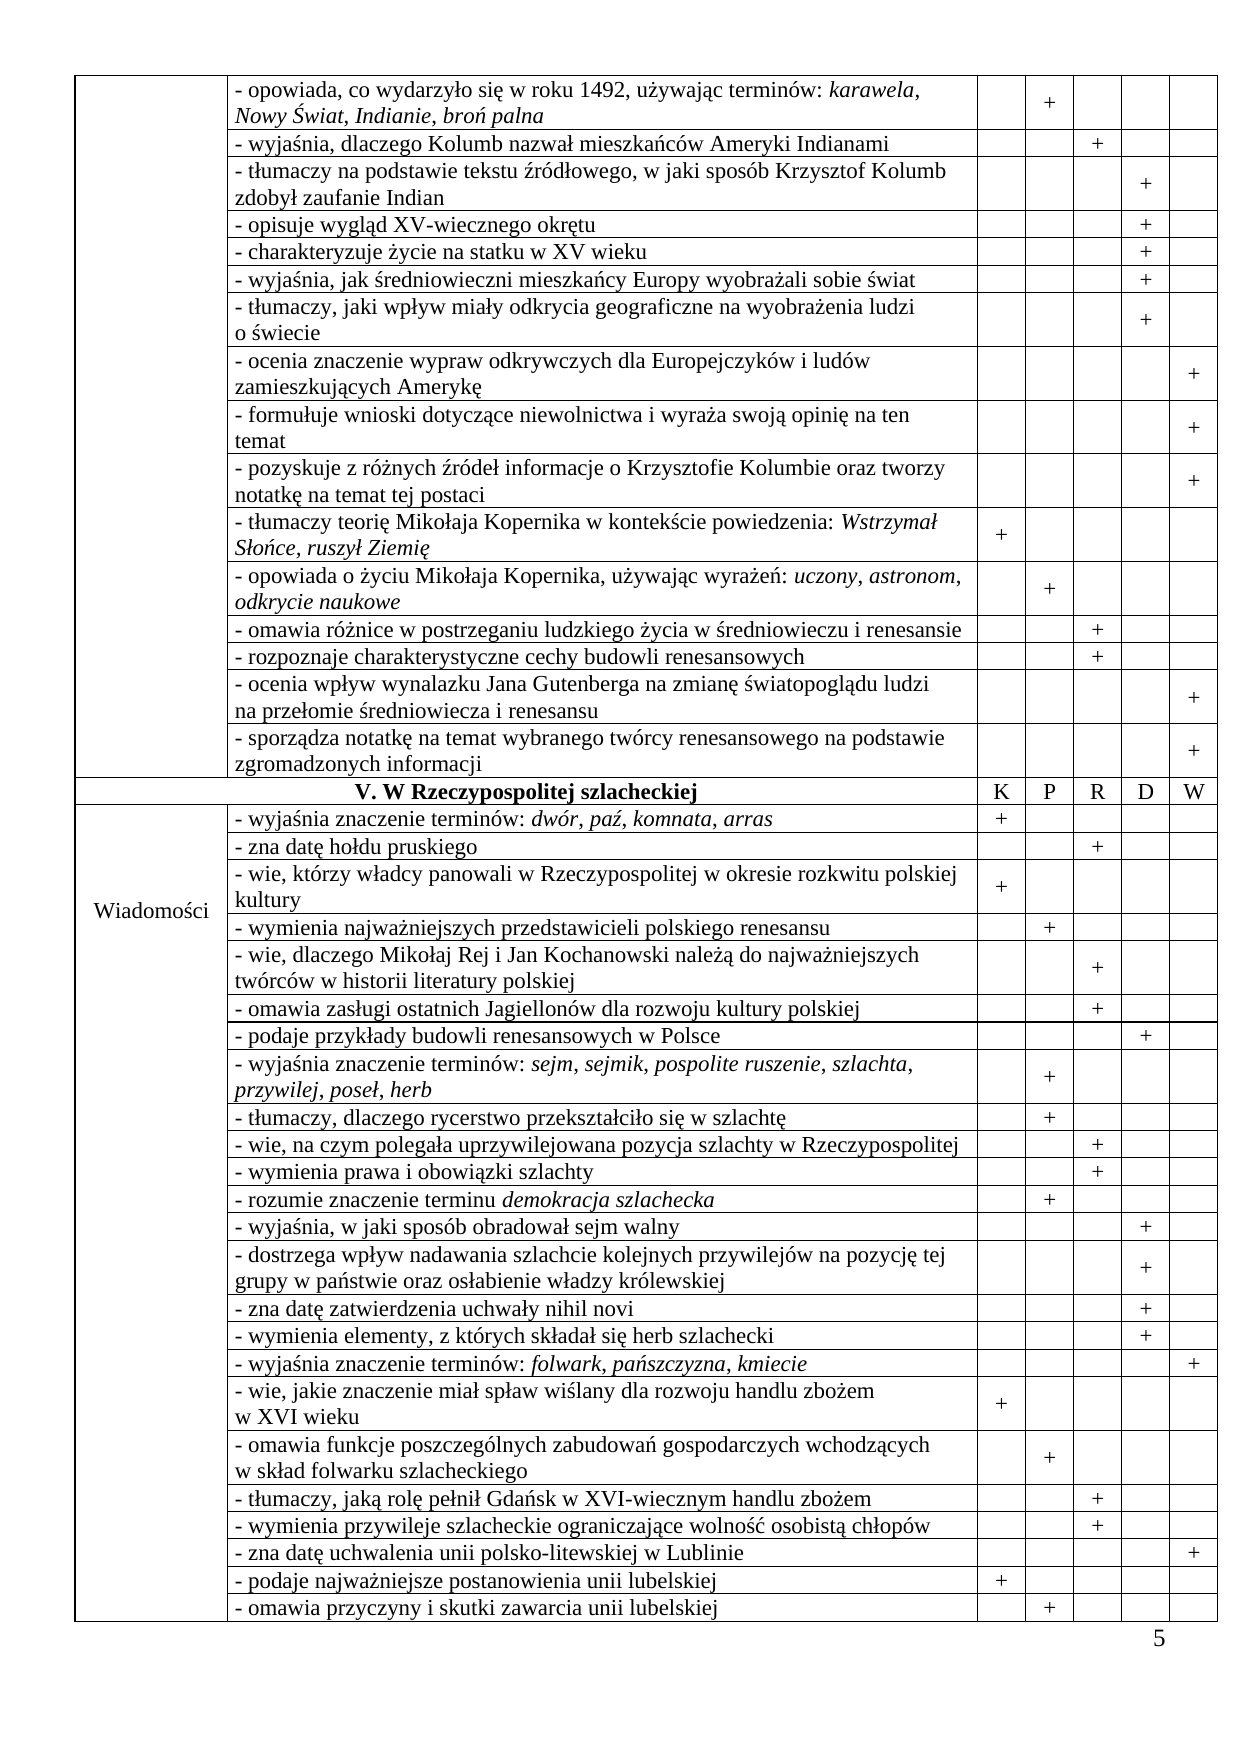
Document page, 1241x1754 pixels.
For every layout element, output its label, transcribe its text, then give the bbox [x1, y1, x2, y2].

table_cell [1170, 1377, 1217, 1430]
table_cell [1074, 211, 1121, 237]
table_cell - tłumaczy, jaką rolę pełnił Gdańsk w XVI-wiecznym handlu zbożem [228, 1485, 977, 1511]
table_cell [1170, 293, 1217, 346]
table_cell [1122, 508, 1169, 561]
table_cell [1074, 914, 1121, 940]
table_cell [1026, 1241, 1073, 1294]
table_cell [1122, 454, 1169, 507]
table_cell [1170, 1322, 1217, 1349]
table_cell [1026, 643, 1073, 669]
table_cell [1122, 401, 1169, 453]
table_cell - wie, jakie znaczenie miał spław wiślany dla rozwoju handlu zbożem w XVI wieku [228, 1377, 977, 1430]
table_cell + [1026, 76, 1073, 129]
table_cell + [1122, 211, 1169, 237]
table_cell - wyjaśnia znaczenie terminów: sejm, sejmik, pospolite ruszenie, szlachta, przywilej, poseł, herb [228, 1050, 977, 1102]
table_cell + [1026, 1104, 1073, 1130]
table_cell [1122, 1485, 1169, 1511]
table_cell [1122, 1539, 1169, 1566]
table_cell [1074, 1350, 1121, 1376]
table_cell K [978, 778, 1025, 804]
table_cell [1026, 724, 1073, 777]
table_cell [1026, 401, 1073, 453]
table_cell [978, 1104, 1025, 1130]
table_cell [1074, 508, 1121, 561]
table_cell - zna datę uchwalenia unii polsko-litewskiej w Lublinie [228, 1539, 977, 1566]
table_cell + [1074, 130, 1121, 156]
table_cell [1026, 508, 1073, 561]
table_cell [1122, 941, 1169, 994]
table_cell [978, 1158, 1025, 1185]
table_cell [978, 1512, 1025, 1538]
table_cell [1026, 1158, 1073, 1185]
table_cell [1170, 805, 1217, 832]
table_cell [1026, 833, 1073, 859]
table_cell [978, 724, 1025, 777]
table_cell - pozyskuje z różnych źródeł informacje o Krzysztofie Kolumbie oraz tworzy notatkę na temat tej postaci [228, 454, 977, 507]
table_cell [1074, 454, 1121, 507]
table_cell + [1170, 1539, 1217, 1566]
table_cell [978, 1485, 1025, 1511]
table_cell [978, 130, 1025, 156]
table_cell [1170, 1104, 1217, 1130]
table_cell [1026, 805, 1073, 832]
table_cell - opisuje wygląd XV-wiecznego okrętu [228, 211, 977, 237]
table_cell [1026, 293, 1073, 346]
table_cell + [1074, 941, 1121, 994]
table_cell [978, 670, 1025, 723]
table_cell + [1074, 995, 1121, 1021]
table_cell + [1122, 157, 1169, 210]
table_cell - ocenia wpływ wynalazku Jana Gutenberga na zmianę światopoglądu ludzi na przełomie średniowiecza i renesansu [228, 670, 977, 723]
table_cell + [1074, 643, 1121, 669]
table_cell + [1122, 238, 1169, 265]
table_cell [978, 76, 1025, 129]
table_cell [978, 643, 1025, 669]
table_cell [1122, 1050, 1169, 1102]
table_cell + [1170, 401, 1217, 453]
table_cell [978, 293, 1025, 346]
table_cell [1170, 562, 1217, 614]
table_cell + [978, 1567, 1025, 1593]
table_cell [1026, 347, 1073, 399]
table_cell + [1026, 914, 1073, 940]
table_cell [1122, 724, 1169, 777]
table_cell [1074, 1431, 1121, 1483]
table_cell R [1074, 778, 1121, 804]
table_cell [1122, 643, 1169, 669]
table_cell + [1170, 347, 1217, 399]
table_cell [1074, 347, 1121, 399]
table_cell [978, 347, 1025, 399]
table_cell + [1170, 1350, 1217, 1376]
table_cell [1026, 1350, 1073, 1376]
table_cell [1026, 211, 1073, 237]
table_cell [1026, 1295, 1073, 1321]
table_cell - omawia przyczyny i skutki zawarcia unii lubelskiej [228, 1594, 977, 1621]
table_cell + [1122, 1241, 1169, 1294]
table_cell - zna datę zatwierdzenia uchwały nihil novi [228, 1295, 977, 1321]
table_cell [978, 1322, 1025, 1349]
table_cell [1170, 1186, 1217, 1212]
table_cell [1074, 1594, 1121, 1621]
table_cell [1170, 616, 1217, 642]
table_cell [1122, 1186, 1169, 1212]
table_cell - wyjaśnia znaczenie terminów: dwór, paź, komnata, arras [228, 805, 977, 832]
table_cell [1026, 860, 1073, 913]
table_cell - podaje przykłady budowli renesansowych w Polsce [228, 1023, 977, 1049]
table_cell [978, 211, 1025, 237]
table_cell [1122, 1431, 1169, 1483]
table_cell [1122, 670, 1169, 723]
table_cell + [1170, 670, 1217, 723]
table_cell [1026, 616, 1073, 642]
table_cell + [1170, 454, 1217, 507]
table_cell [1026, 670, 1073, 723]
table_cell [1026, 1131, 1073, 1157]
table_cell - tłumaczy, dlaczego rycerstwo przekształciło się w szlachtę [228, 1104, 977, 1130]
table_cell - dostrzega wpływ nadawania szlachcie kolejnych przywilejów na pozycję tej grupy w państwie oraz osłabienie władzy królewskiej [228, 1241, 977, 1294]
table_cell [1074, 1104, 1121, 1130]
table_cell [1170, 266, 1217, 292]
table_cell - wymienia elementy, z których składał się herb szlachecki [228, 1322, 977, 1349]
table_cell [1170, 211, 1217, 237]
table_cell + [1026, 1186, 1073, 1212]
table_cell + [1122, 1023, 1169, 1049]
table_cell [1074, 860, 1121, 913]
table_cell + [1122, 1322, 1169, 1349]
table_cell [978, 157, 1025, 210]
table_cell [978, 1131, 1025, 1157]
table_cell [1170, 643, 1217, 669]
table_cell [1170, 1567, 1217, 1593]
table_cell - wymienia najważniejszych przedstawicieli polskiego renesansu [228, 914, 977, 940]
table_cell [1170, 941, 1217, 994]
table_cell + [1026, 1050, 1073, 1102]
table_cell [1122, 1512, 1169, 1538]
table_cell [1074, 1050, 1121, 1102]
table_cell - wyjaśnia, w jaki sposób obradował sejm walny [228, 1213, 977, 1240]
table_cell [1026, 1377, 1073, 1430]
table_cell + [978, 1377, 1025, 1430]
table_cell - tłumaczy, jaki wpływ miały odkrycia geograficzne na wyobrażenia ludzi o świecie [228, 293, 977, 346]
table_cell [1122, 130, 1169, 156]
table_cell [1026, 1512, 1073, 1538]
table_cell + [1122, 1213, 1169, 1240]
table_cell [1170, 1213, 1217, 1240]
table_cell [1074, 1241, 1121, 1294]
table_cell + [1074, 1485, 1121, 1511]
table_cell [1026, 130, 1073, 156]
table_cell [1170, 157, 1217, 210]
table_cell - rozumie znaczenie terminu demokracja szlachecka [228, 1186, 977, 1212]
table_cell [1074, 1322, 1121, 1349]
table_cell [1170, 1431, 1217, 1483]
table_cell - wyjaśnia, jak średniowieczni mieszkańcy Europy wyobrażali sobie świat [228, 266, 977, 292]
table_cell [1170, 508, 1217, 561]
table_cell - zna datę hołdu pruskiego [228, 833, 977, 859]
table_cell [1122, 562, 1169, 614]
table_cell - opowiada o życiu Mikołaja Kopernika, używając wyrażeń: uczony, astronom, odkrycie naukowe [228, 562, 977, 614]
table_cell + [978, 860, 1025, 913]
table_cell [978, 238, 1025, 265]
table_cell [978, 1241, 1025, 1294]
table_cell [1026, 157, 1073, 210]
table_cell [978, 1295, 1025, 1321]
table_cell [1026, 941, 1073, 994]
table_cell [1122, 833, 1169, 859]
table_cell [1122, 995, 1169, 1021]
table_cell - wie, którzy władcy panowali w Rzeczypospolitej w okresie rozkwitu polskiej kultury [228, 860, 977, 913]
table_cell [1122, 1567, 1169, 1593]
table_cell [1122, 1158, 1169, 1185]
table_cell [978, 1594, 1025, 1621]
table_cell [1170, 1023, 1217, 1049]
table_cell [978, 1431, 1025, 1483]
table_cell [1170, 76, 1217, 129]
table_cell - opowiada, co wydarzyło się w roku 1492, używając terminów: karawela, Nowy Świat, Indianie, broń palna [228, 76, 977, 129]
table_cell - wyjaśnia znaczenie terminów: folwark, pańszczyzna, kmiecie [228, 1350, 977, 1376]
table_cell [1074, 1023, 1121, 1049]
table_cell D [1122, 778, 1169, 804]
table_cell [1122, 805, 1169, 832]
table_cell - wie, na czym polegała uprzywilejowana pozycja szlachty w Rzeczypospolitej [228, 1131, 977, 1157]
table_cell [1074, 238, 1121, 265]
table_cell - omawia funkcje poszczególnych zabudowań gospodarczych wchodzących w skład folwarku szlacheckiego [228, 1431, 977, 1483]
table_cell - omawia zasługi ostatnich Jagiellonów dla rozwoju kultury polskiej [228, 995, 977, 1021]
table_cell [1170, 860, 1217, 913]
table_cell [1122, 914, 1169, 940]
table_cell - charakteryzuje życie na statku w XV wieku [228, 238, 977, 265]
table_cell + [1026, 562, 1073, 614]
table_cell + [978, 508, 1025, 561]
table_cell [1074, 157, 1121, 210]
table_cell [1122, 1377, 1169, 1430]
table_cell [978, 1539, 1025, 1566]
table_cell - formułuje wnioski dotyczące niewolnictwa i wyraża swoją opinię na ten temat [228, 401, 977, 453]
table_cell [1170, 1158, 1217, 1185]
table_cell [1026, 1485, 1073, 1511]
table_cell [1026, 1567, 1073, 1593]
table_cell [1026, 454, 1073, 507]
table_cell [1074, 805, 1121, 832]
table_cell + [1026, 1431, 1073, 1483]
table_cell [1170, 1594, 1217, 1621]
table_cell [1074, 1539, 1121, 1566]
table_cell + [1074, 1158, 1121, 1185]
table_cell [1170, 833, 1217, 859]
table_cell [1026, 1539, 1073, 1566]
table_cell + [1170, 724, 1217, 777]
table_cell W [1170, 778, 1217, 804]
table_cell + [978, 805, 1025, 832]
table_cell + [1122, 1295, 1169, 1321]
table_cell [978, 616, 1025, 642]
table_cell - wymienia przywileje szlacheckie ograniczające wolność osobistą chłopów [228, 1512, 977, 1538]
table_cell [1122, 1594, 1169, 1621]
table_cell [1122, 1350, 1169, 1376]
table_cell [1170, 914, 1217, 940]
table_cell [1026, 266, 1073, 292]
table_cell [1074, 266, 1121, 292]
table_cell [978, 833, 1025, 859]
table_cell - sporządza notatkę na temat wybranego twórcy renesansowego na podstawie zgromadzonych informacji [228, 724, 977, 777]
table_cell [1122, 76, 1169, 129]
table_cell [1122, 347, 1169, 399]
table_cell + [1074, 616, 1121, 642]
table_cell [1170, 1295, 1217, 1321]
table_cell [978, 1186, 1025, 1212]
table_cell [1074, 670, 1121, 723]
table_cell - wie, dlaczego Mikołaj Rej i Jan Kochanowski należą do najważniejszych twórców w historii literatury polskiej [228, 941, 977, 994]
table_cell [1074, 1377, 1121, 1430]
table_cell [1026, 1213, 1073, 1240]
table_cell P [1026, 778, 1073, 804]
table_cell [978, 941, 1025, 994]
table_cell [1026, 238, 1073, 265]
table_cell [1170, 995, 1217, 1021]
table_cell [978, 266, 1025, 292]
table_cell [1122, 860, 1169, 913]
table_cell [1170, 130, 1217, 156]
table_cell [978, 1050, 1025, 1102]
table_cell [1074, 401, 1121, 453]
table_cell + [1074, 833, 1121, 859]
table_cell [1074, 293, 1121, 346]
table_cell [1170, 1050, 1217, 1102]
table_cell [1170, 1512, 1217, 1538]
table_cell [1074, 562, 1121, 614]
table_cell [1026, 995, 1073, 1021]
table_cell [1122, 616, 1169, 642]
table_cell V. W Rzeczypospolitej szlacheckiej [76, 778, 977, 804]
table_cell [1170, 1241, 1217, 1294]
table_cell [978, 562, 1025, 614]
table_cell [978, 995, 1025, 1021]
table_cell [1170, 1485, 1217, 1511]
table_cell - wyjaśnia, dlaczego Kolumb nazwał mieszkańców Ameryki Indianami [228, 130, 977, 156]
table_cell - ocenia znaczenie wypraw odkrywczych dla Europejczyków i ludów zamieszkujących Amerykę [228, 347, 977, 399]
table_cell [1122, 1131, 1169, 1157]
table_cell + [1074, 1131, 1121, 1157]
table_cell - tłumaczy teorię Mikołaja Kopernika w kontekście powiedzenia: Wstrzymał Słońce, ruszył Ziemię [228, 508, 977, 561]
table_cell - wymienia prawa i obowiązki szlachty [228, 1158, 977, 1185]
table_cell [1074, 724, 1121, 777]
table_cell [1122, 1104, 1169, 1130]
table_cell - omawia różnice w postrzeganiu ludzkiego życia w średniowieczu i renesansie [228, 616, 977, 642]
table_cell [1074, 1567, 1121, 1593]
table_cell + [1122, 293, 1169, 346]
table_cell + [1122, 266, 1169, 292]
table_cell - podaje najważniejsze postanowienia unii lubelskiej [228, 1567, 977, 1593]
table_cell Wiadomości [76, 805, 227, 1621]
table_cell [978, 1213, 1025, 1240]
table_cell [978, 1023, 1025, 1049]
table_cell [978, 914, 1025, 940]
table_cell - tłumaczy na podstawie tekstu źródłowego, w jaki sposób Krzysztof Kolumb zdobył zaufanie Indian [228, 157, 977, 210]
table_cell [1026, 1023, 1073, 1049]
table_cell [1074, 1213, 1121, 1240]
table_cell [978, 1350, 1025, 1376]
table_cell [978, 454, 1025, 507]
table_cell [1170, 238, 1217, 265]
table_cell + [1026, 1594, 1073, 1621]
table_cell [1074, 1186, 1121, 1212]
table_cell + [1074, 1512, 1121, 1538]
table_cell [1170, 1131, 1217, 1157]
table_cell [978, 401, 1025, 453]
table_cell - rozpoznaje charakterystyczne cechy budowli renesansowych [228, 643, 977, 669]
table_cell [1026, 1322, 1073, 1349]
table_cell [1074, 76, 1121, 129]
table_cell [1074, 1295, 1121, 1321]
